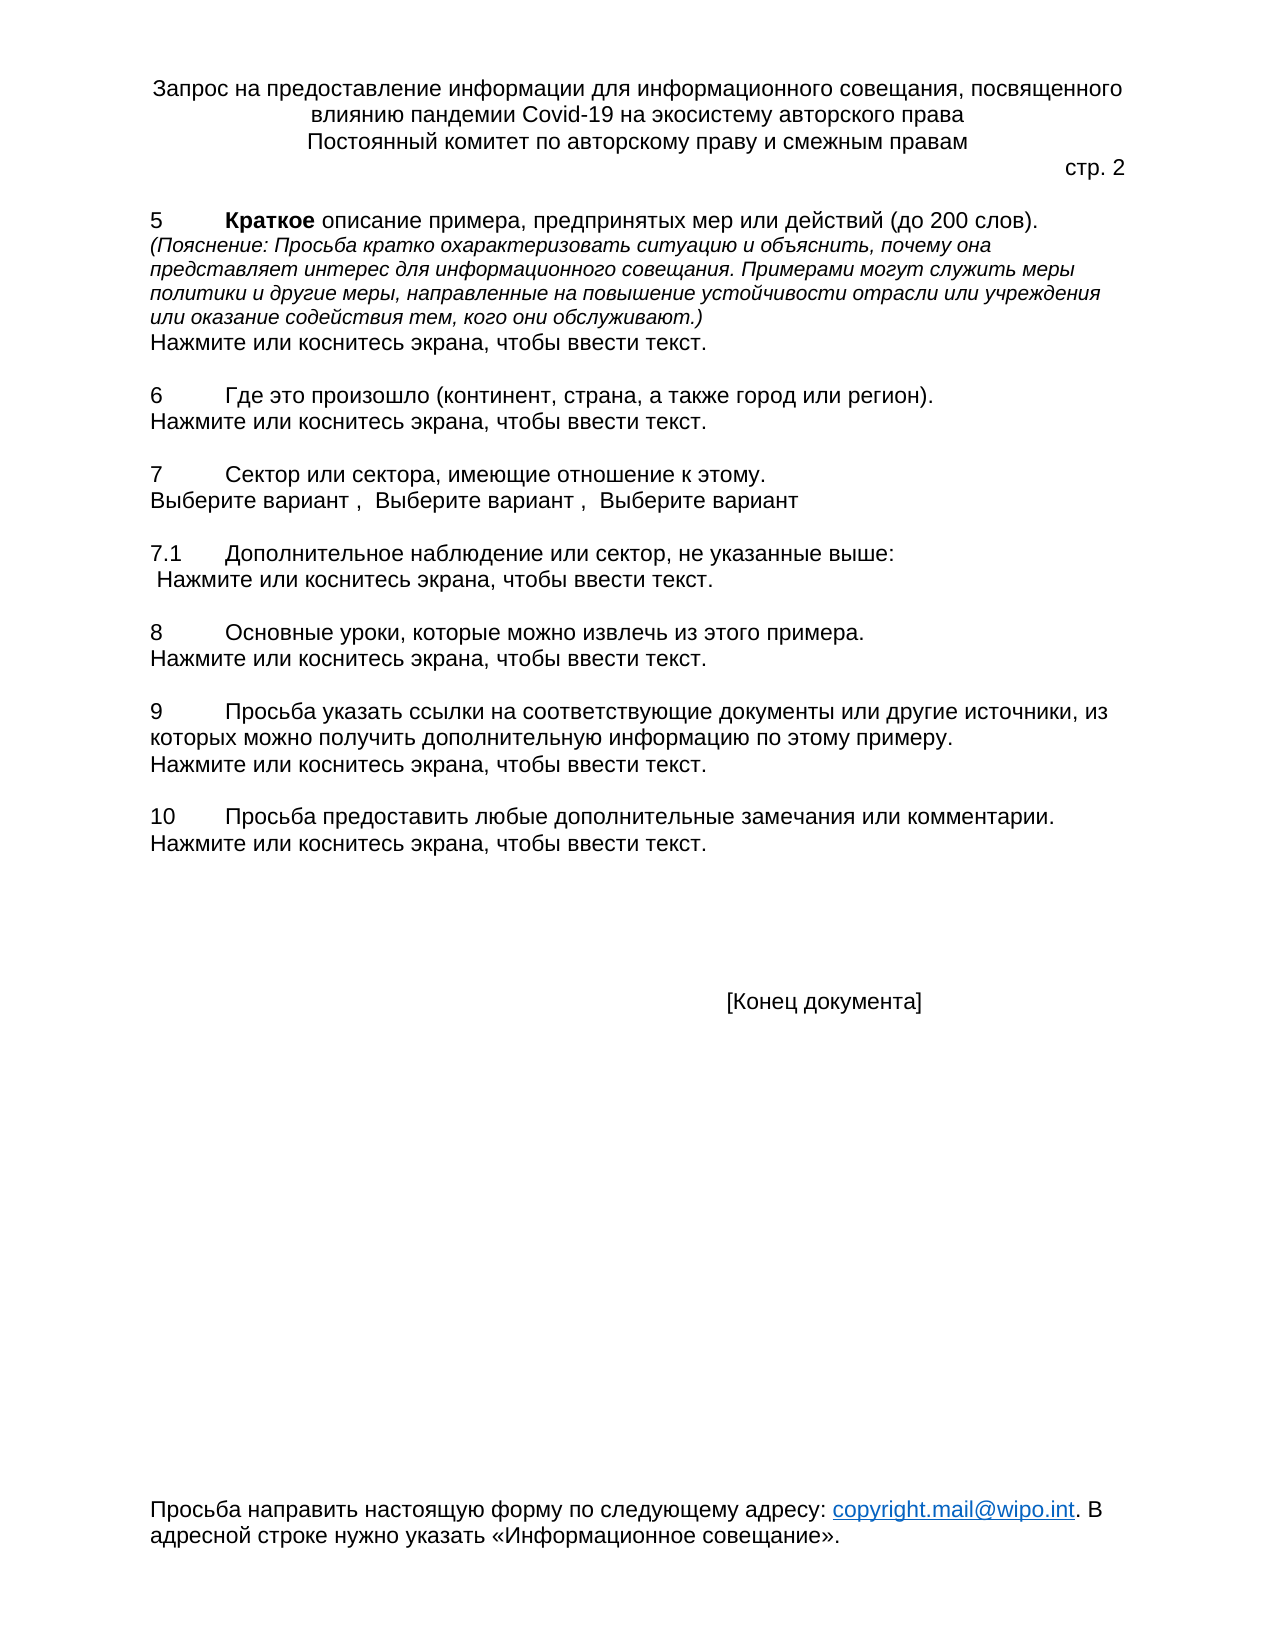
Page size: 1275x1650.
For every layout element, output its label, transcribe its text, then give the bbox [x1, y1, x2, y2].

text 7.1 Дополнительное наблюдение или сектор, не указанные выше: [150, 540, 1125, 566]
text Где это произошло (континент, страна, а также город или регион). [150, 382, 1125, 408]
text Просьба указать ссылки на соответствующие документы или другие источники, из которых можно получить дополнительную информацию по этому примеру. [150, 698, 1125, 751]
text Сектор или сектора, имеющие отношение к этому. [150, 461, 1125, 487]
text Основные уроки, которые можно извлечь из этого примера. [150, 619, 1125, 645]
text Просьба предоставить любые дополнительные замечания или комментарии. [150, 803, 1125, 830]
text [Конец документа] [726, 988, 1125, 1014]
text , , [150, 487, 1125, 513]
text Краткое описание примера, предпринятых мер или действий (до 200 слов). (Пояснение: Просьба кратко охарактеризовать ситуацию и объяснить, почему она представляет интерес для информационного совещания. Примерами могут служить меры политики и другие меры, направленные на повышение устойчивости отрасли или учреждения или оказание содействия тем, кого они обслуживают.) [150, 207, 1125, 329]
